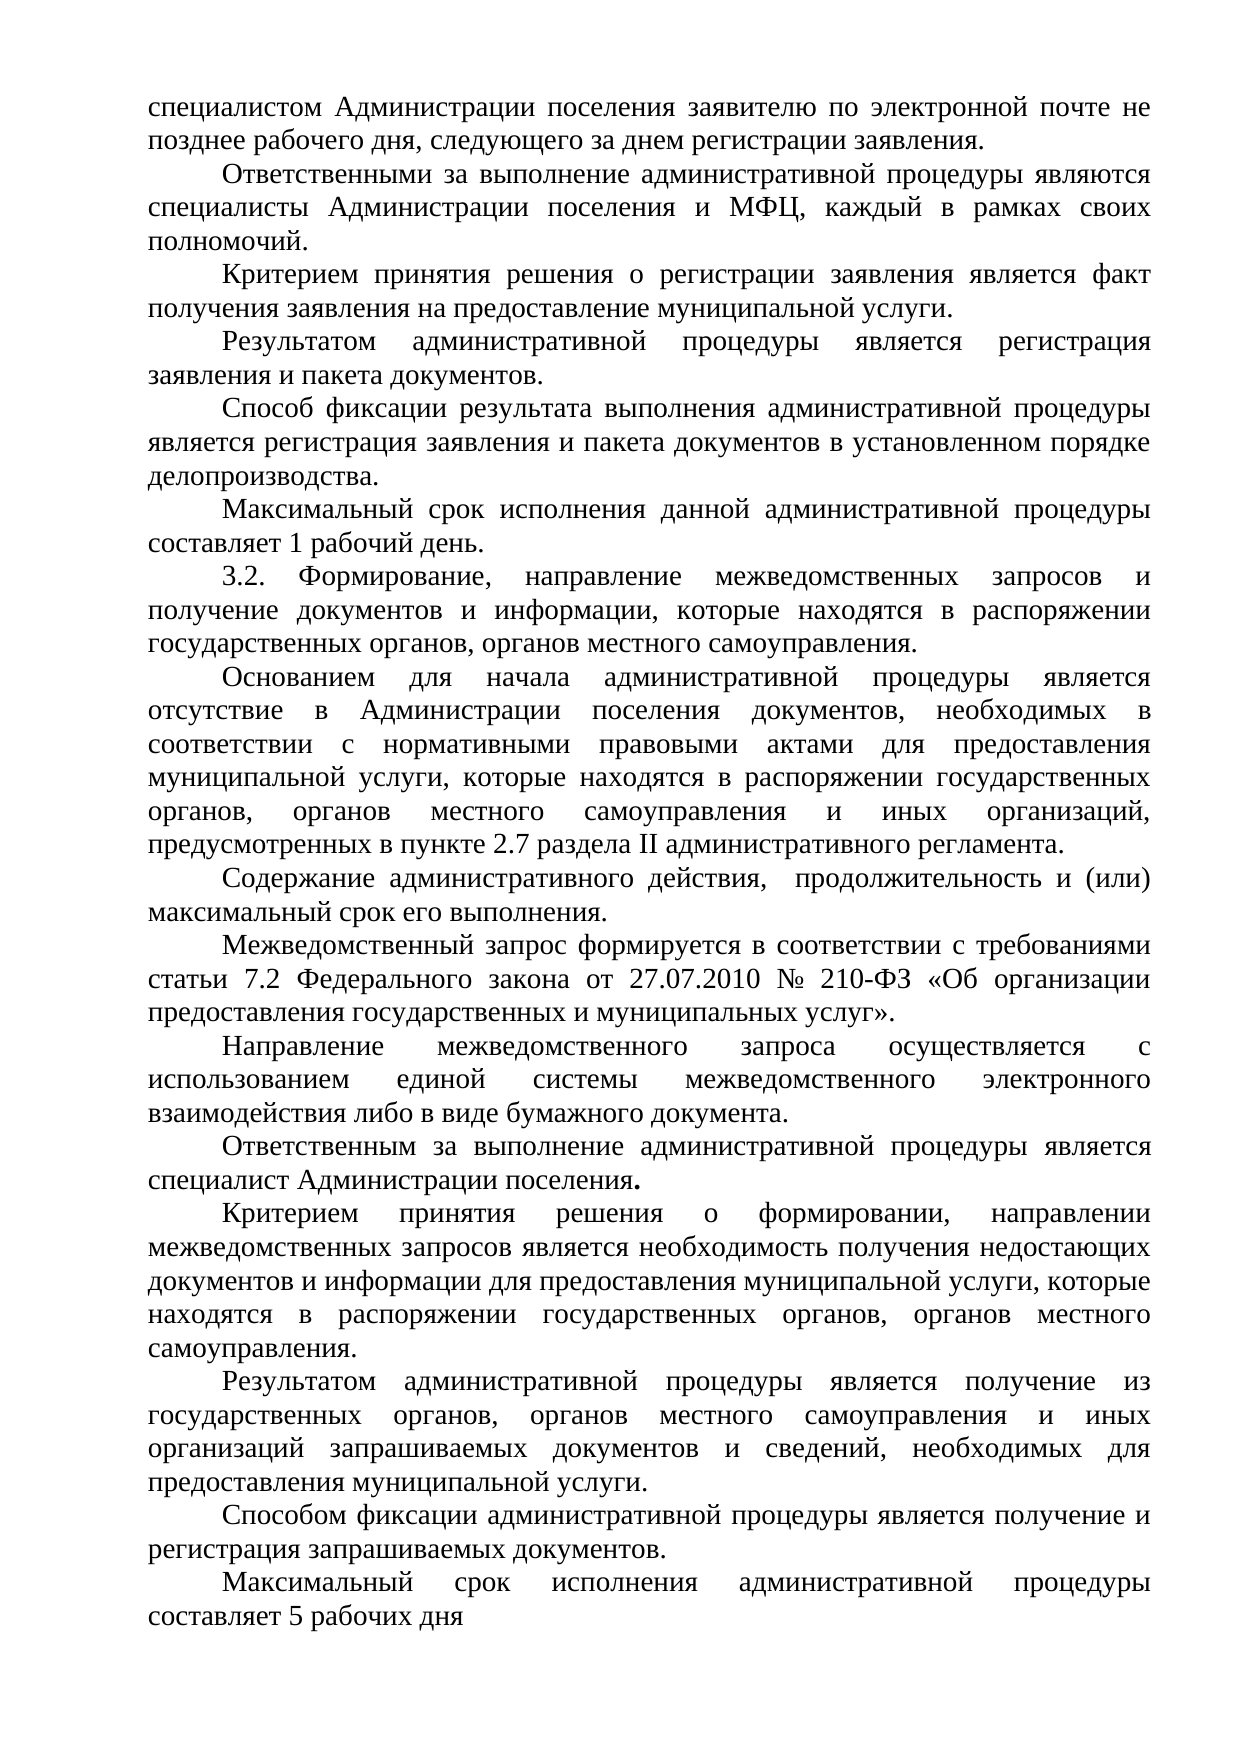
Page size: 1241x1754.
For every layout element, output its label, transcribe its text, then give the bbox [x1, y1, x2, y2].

text Критерием принятия решения о формировании, направлении межведомственных запросов является необходимость получения недостающих документов и информации для предоставления муниципальной услуги, которые находятся в распоряжении государственных органов, органов местного самоуправления. [148, 1196, 1152, 1363]
text Межведомственный запрос формируется в соответствии с требованиями статьи 7.2 Федерального закона от 27.07.2010 № 210-ФЗ «Об организации предоставления государственных и муниципальных услуг». [148, 927, 1152, 1028]
text Ответственным за выполнение административной процедуры является специалист Администрации поселения. [148, 1128, 1152, 1196]
text Результатом административной процедуры является регистрация заявления и пакета документов. [148, 323, 1152, 391]
text Ответственными за выполнение административной процедуры являются специалисты Администрации поселения и МФЦ, каждый в рамках своих полномочий. [148, 156, 1152, 256]
text Максимальный срок исполнения данной административной процедуры составляет 1 рабочий день. [148, 491, 1152, 558]
text Способ фиксации результата выполнения административной процедуры является регистрация заявления и пакета документов в установленном порядке делопроизводства. [148, 391, 1152, 491]
text Результатом административной процедуры является получение из государственных органов, органов местного самоуправления и иных организаций запрашиваемых документов и сведений, необходимых для предоставления муниципальной услуги. [148, 1363, 1152, 1497]
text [148, 89, 1152, 156]
text Критерием принятия решения о регистрации заявления является факт получения заявления на предоставление муниципальной услуги. [148, 256, 1152, 323]
text Направление межведомственного запроса осуществляется с использованием единой системы межведомственного электронного взаимодействия либо в виде бумажного документа. [148, 1028, 1152, 1128]
text Максимальный срок исполнения административной процедуры составляет 5 рабочих дня [148, 1564, 1152, 1632]
text Способом фиксации административной процедуры является получение и регистрация запрашиваемых документов. [148, 1497, 1152, 1564]
text 3.2. Формирование, направление межведомственных запросов и получение документов и информации, которые находятся в распоряжении государственных органов, органов местного самоуправления. [148, 558, 1152, 659]
text Основанием для начала административной процедуры является отсутствие в Администрации поселения документов, необходимых в соответствии с нормативными правовыми актами для предоставления муниципальной услуги, которые находятся в распоряжении государственных органов, органов местного самоуправления и иных организаций, предусмотренных в пункте 2.7 раздела II административного регламента. [148, 659, 1152, 860]
text Содержание административного действия, продолжительность и (или) максимальный срок его выполнения. [148, 860, 1152, 927]
